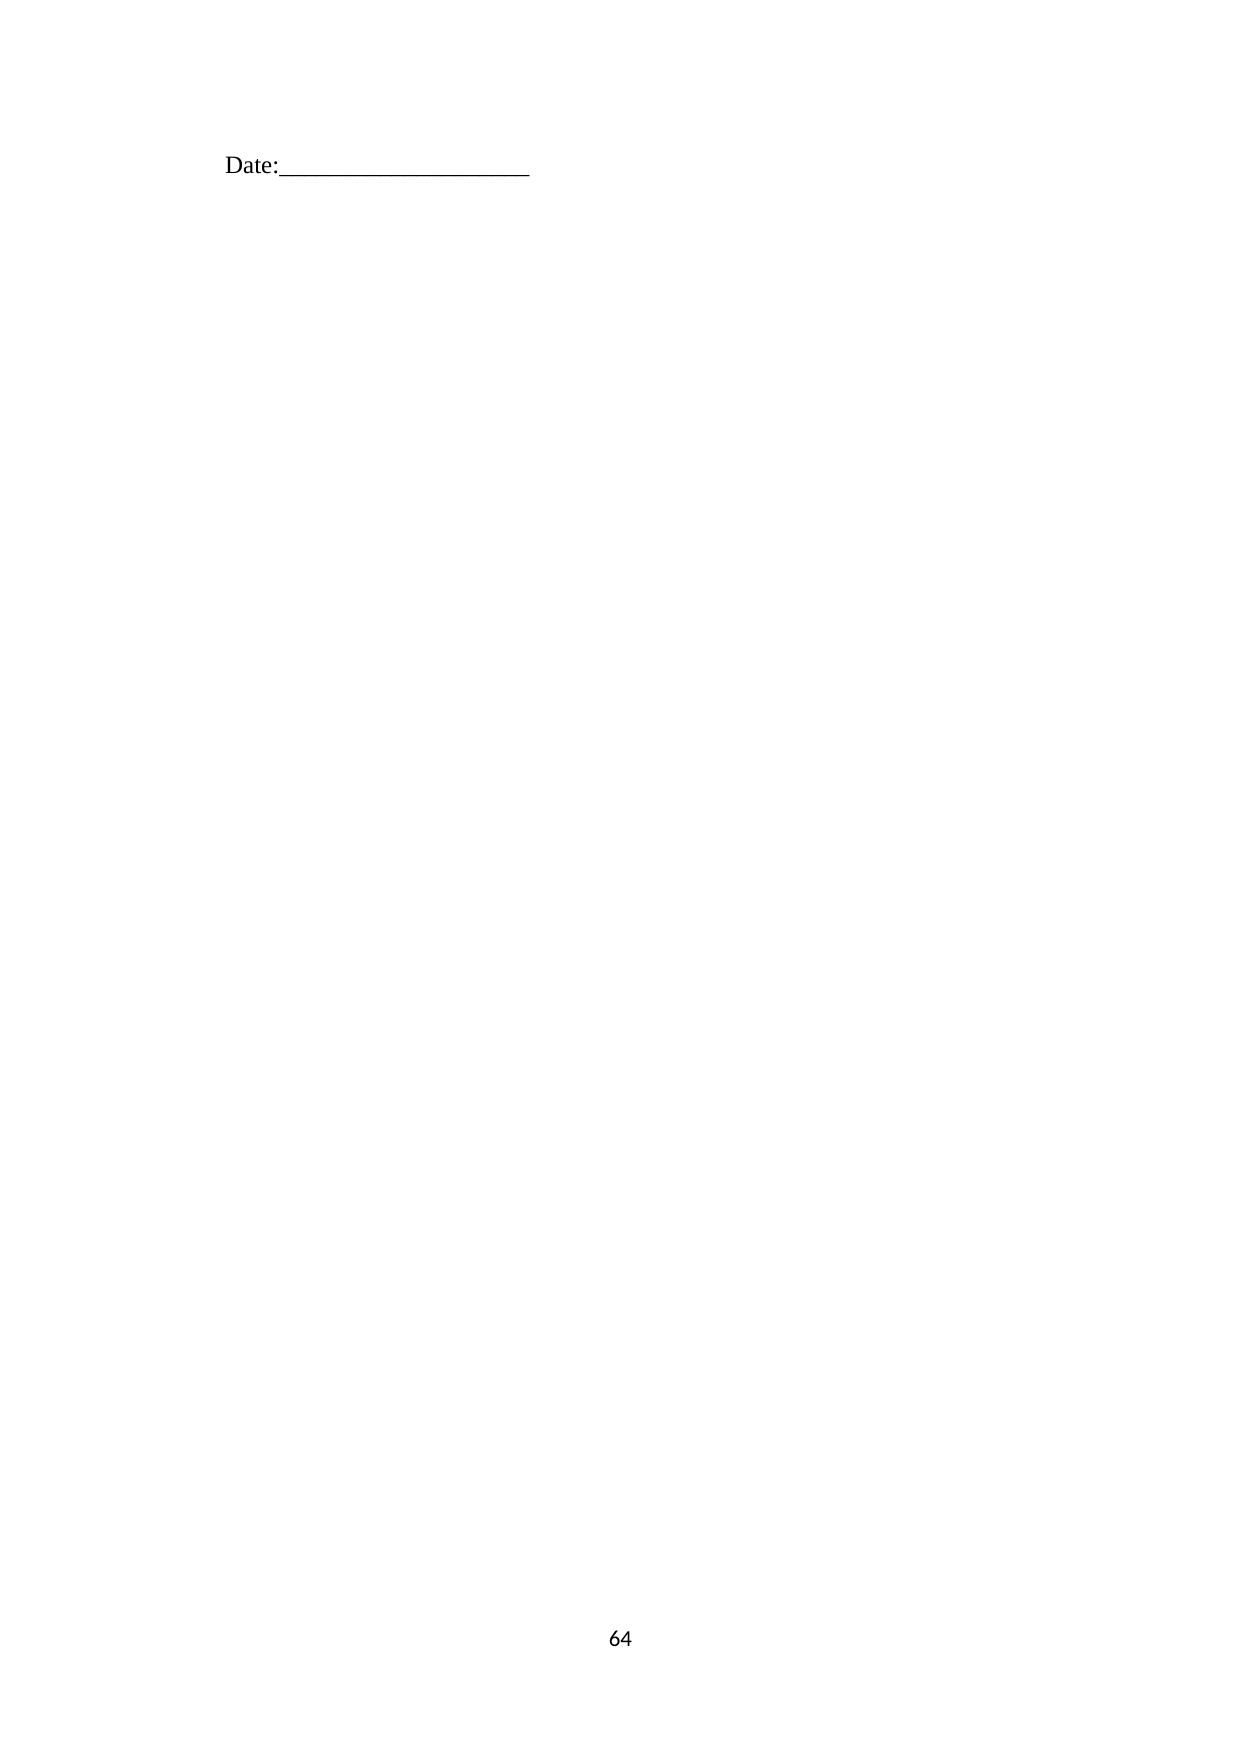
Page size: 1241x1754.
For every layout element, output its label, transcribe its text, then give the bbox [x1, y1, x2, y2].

text Date:____________________ [225, 150, 1090, 179]
